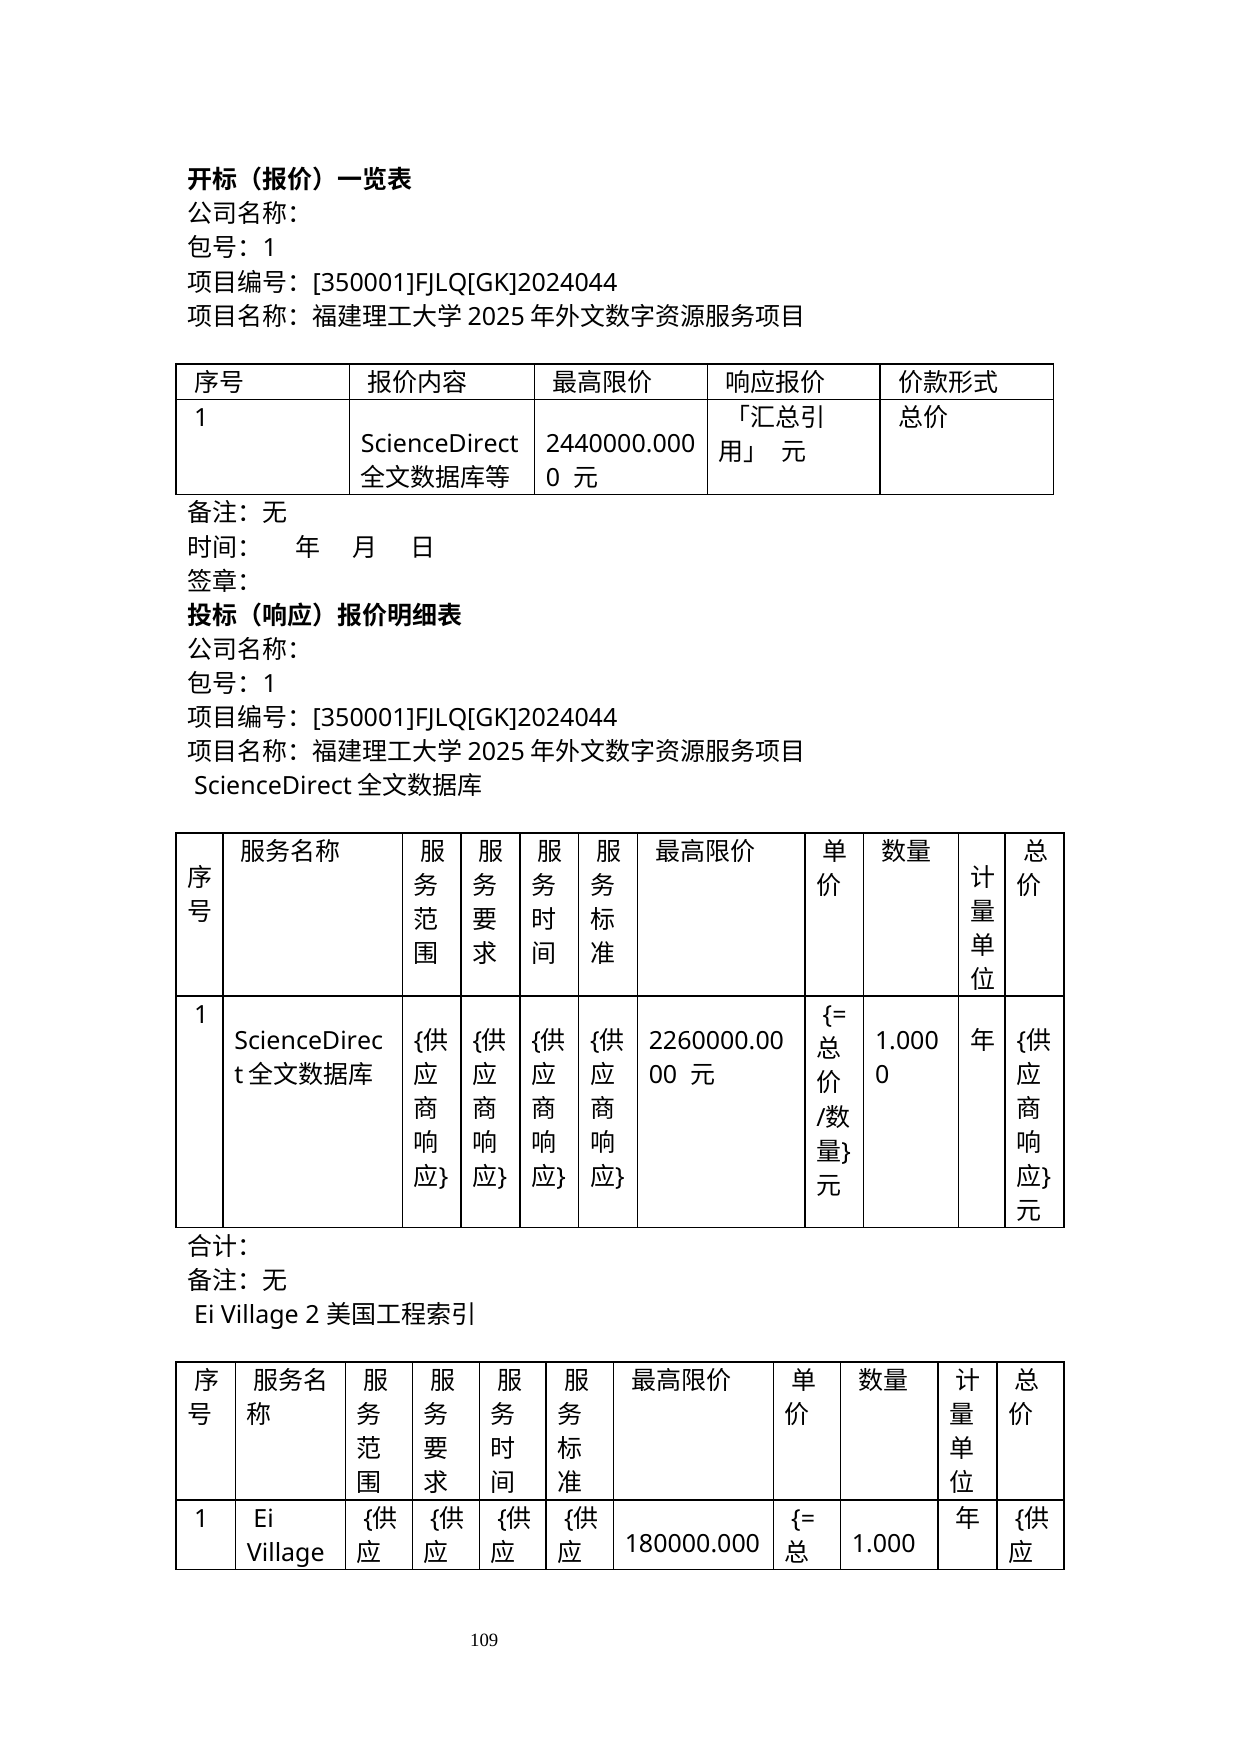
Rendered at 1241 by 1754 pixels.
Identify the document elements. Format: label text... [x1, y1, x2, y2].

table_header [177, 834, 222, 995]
text 时间： 年 月 日 [187, 529, 1053, 563]
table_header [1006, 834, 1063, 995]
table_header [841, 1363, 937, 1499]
text 公司名称： [187, 631, 1053, 665]
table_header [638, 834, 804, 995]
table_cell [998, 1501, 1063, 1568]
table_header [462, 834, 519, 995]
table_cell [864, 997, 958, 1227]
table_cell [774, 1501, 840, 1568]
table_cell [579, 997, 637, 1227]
table_header 序号 [177, 365, 349, 398]
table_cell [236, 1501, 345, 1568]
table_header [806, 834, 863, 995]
text 投标（响应）报价明细表 [187, 597, 1053, 631]
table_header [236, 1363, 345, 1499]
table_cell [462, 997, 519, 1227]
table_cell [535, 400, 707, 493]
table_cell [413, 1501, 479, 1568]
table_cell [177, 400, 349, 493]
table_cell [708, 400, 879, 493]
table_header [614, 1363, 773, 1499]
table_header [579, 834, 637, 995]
text 合计： [187, 1228, 1053, 1262]
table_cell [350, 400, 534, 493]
text 包号：1 [187, 230, 1053, 264]
text 项目名称：福建理工大学2025年外文数字资源服务项目 [187, 733, 1053, 768]
text 公司名称： [187, 196, 1053, 230]
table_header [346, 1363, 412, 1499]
table_header 报价内容 [350, 365, 534, 398]
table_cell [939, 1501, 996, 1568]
text 项目编号：[350001]FJLQ[GK]2024044 [187, 699, 1053, 733]
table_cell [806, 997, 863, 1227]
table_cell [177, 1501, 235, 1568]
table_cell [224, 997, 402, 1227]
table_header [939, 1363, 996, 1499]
text 备注：无 [187, 1262, 1053, 1296]
table_header 最高限价 [535, 365, 707, 398]
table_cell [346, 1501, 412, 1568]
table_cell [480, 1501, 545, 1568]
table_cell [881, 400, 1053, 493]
text 开标（报价）一览表 [187, 162, 1053, 196]
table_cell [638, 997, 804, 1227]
text 项目名称：福建理工大学2025年外文数字资源服务项目 [187, 298, 1053, 332]
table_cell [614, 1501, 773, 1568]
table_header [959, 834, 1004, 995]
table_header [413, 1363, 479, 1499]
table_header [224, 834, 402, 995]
text 签章： [187, 563, 1053, 597]
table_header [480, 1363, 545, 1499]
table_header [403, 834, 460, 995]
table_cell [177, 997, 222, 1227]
text ScienceDirect全文数据库 [187, 768, 1053, 802]
table_header 价款形式 [881, 365, 1053, 398]
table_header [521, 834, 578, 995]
text 项目编号：[350001]FJLQ[GK]2024044 [187, 264, 1053, 298]
text 包号：1 [187, 665, 1053, 699]
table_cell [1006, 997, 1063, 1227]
text 备注：无 [187, 495, 1053, 529]
text Ei Village 2 美国工程索引 [187, 1296, 1053, 1331]
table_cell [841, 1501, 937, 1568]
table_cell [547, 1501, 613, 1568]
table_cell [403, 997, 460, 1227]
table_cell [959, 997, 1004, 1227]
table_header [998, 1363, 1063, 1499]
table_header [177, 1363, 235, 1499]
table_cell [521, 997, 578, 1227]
table_header 响应报价 [708, 365, 879, 398]
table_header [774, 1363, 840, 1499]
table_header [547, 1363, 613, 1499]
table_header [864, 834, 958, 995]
